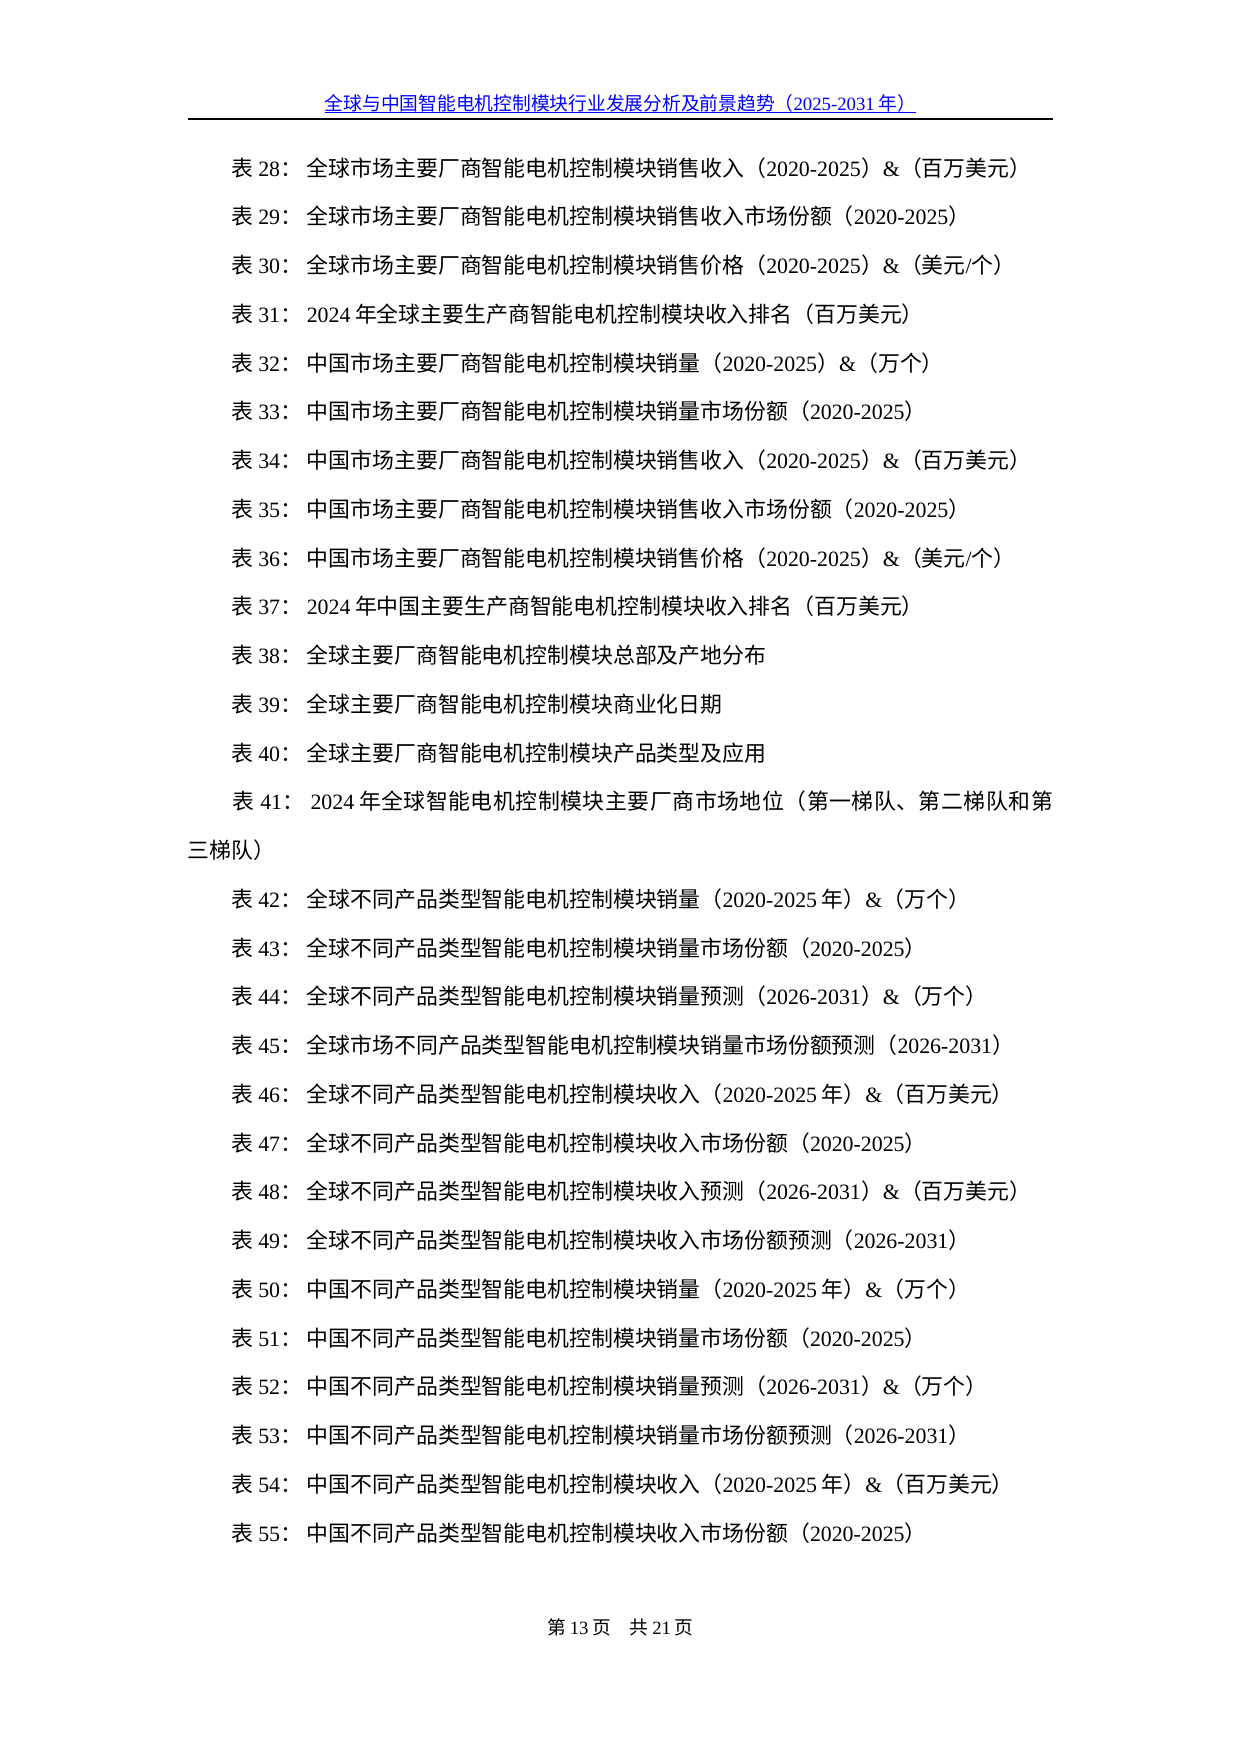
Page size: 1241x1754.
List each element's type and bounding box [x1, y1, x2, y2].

text [187, 150, 1053, 1548]
